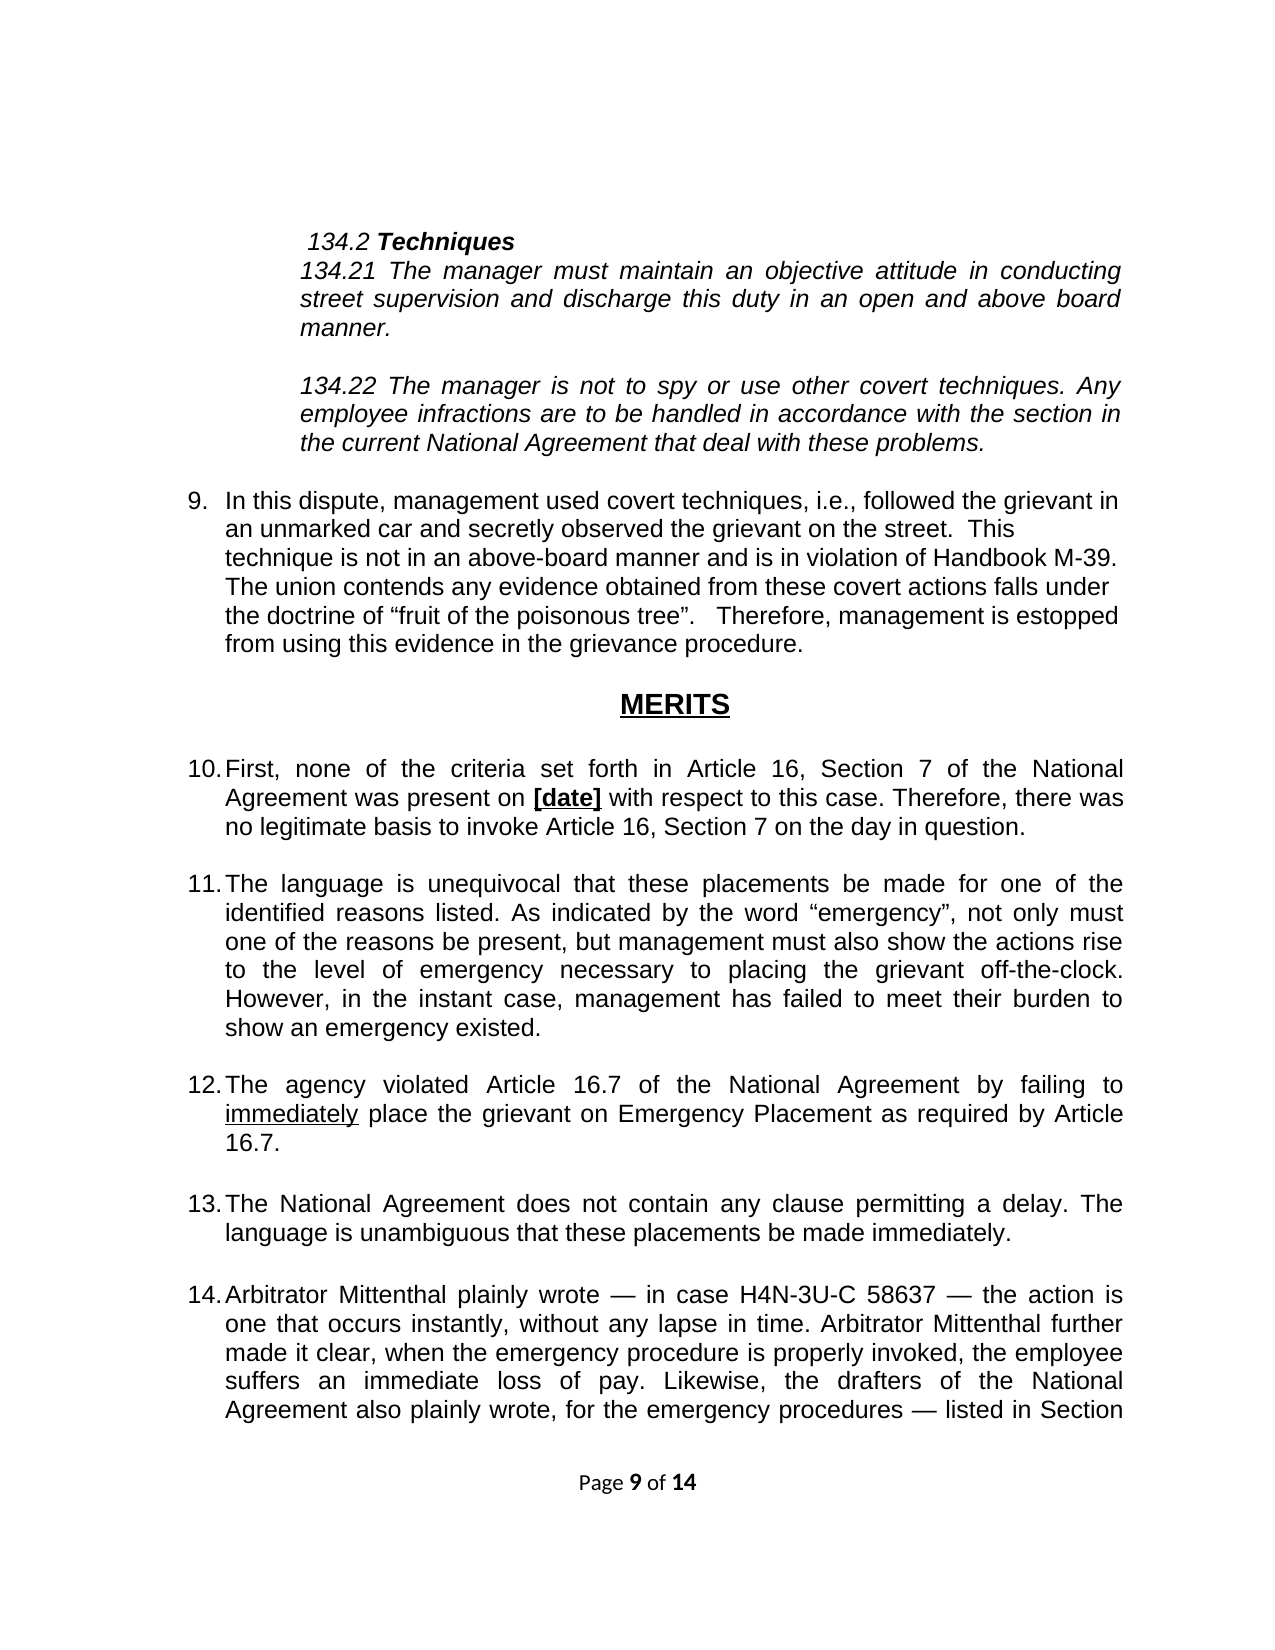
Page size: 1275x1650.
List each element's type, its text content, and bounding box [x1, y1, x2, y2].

text 134.21 The manager must maintain an objective attitude in conducting street supervision and discharge this duty in an open and above board manner. [300, 256, 1125, 342]
list In this dispute, management used covert techniques, i.e., followed the grievant in an unmarked car and secretly observed the grievant on the street. This technique is not in an above-board manner and is in violation of Handbook M-39. The union contends any evidence obtained from these covert actions falls under the doctrine of “fruit of the poisonous tree”. Therefore, management is estopped from using this evidence in the grievance procedure. [187, 486, 1125, 658]
list 134.2 Techniques [225, 227, 1125, 256]
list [187, 1280, 1125, 1424]
text MERITS [225, 687, 1125, 720]
text 134.22 The manager is not to spy or use other covert techniques. Any employee infractions are to be handled in accordance with the section in the current National Agreement that deal with these problems. [300, 371, 1125, 457]
list First, none of the criteria set forth in Article 16, Section 7 of the National Agreement was present on [date] with respect to this case. Therefore, there was no legitimate basis to invoke Article 16, Section 7 on the day in question. [187, 754, 1125, 840]
list The National Agreement does not contain any clause permitting a delay. The language is unambiguous that these placements be made immediately. [187, 1189, 1125, 1247]
list The language is unequivocal that these placements be made for one of the identified reasons listed. As indicated by the word “emergency”, not only must one of the reasons be present, but management must also show the actions rise to the level of emergency necessary to placing the grievant off-the-clock. However, in the instant case, management has failed to meet their burden to show an emergency existed. [187, 869, 1125, 1041]
list The agency violated Article 16.7 of the National Agreement by failing to immediately place the grievant on Emergency Placement as required by Article 16.7. [187, 1070, 1125, 1156]
